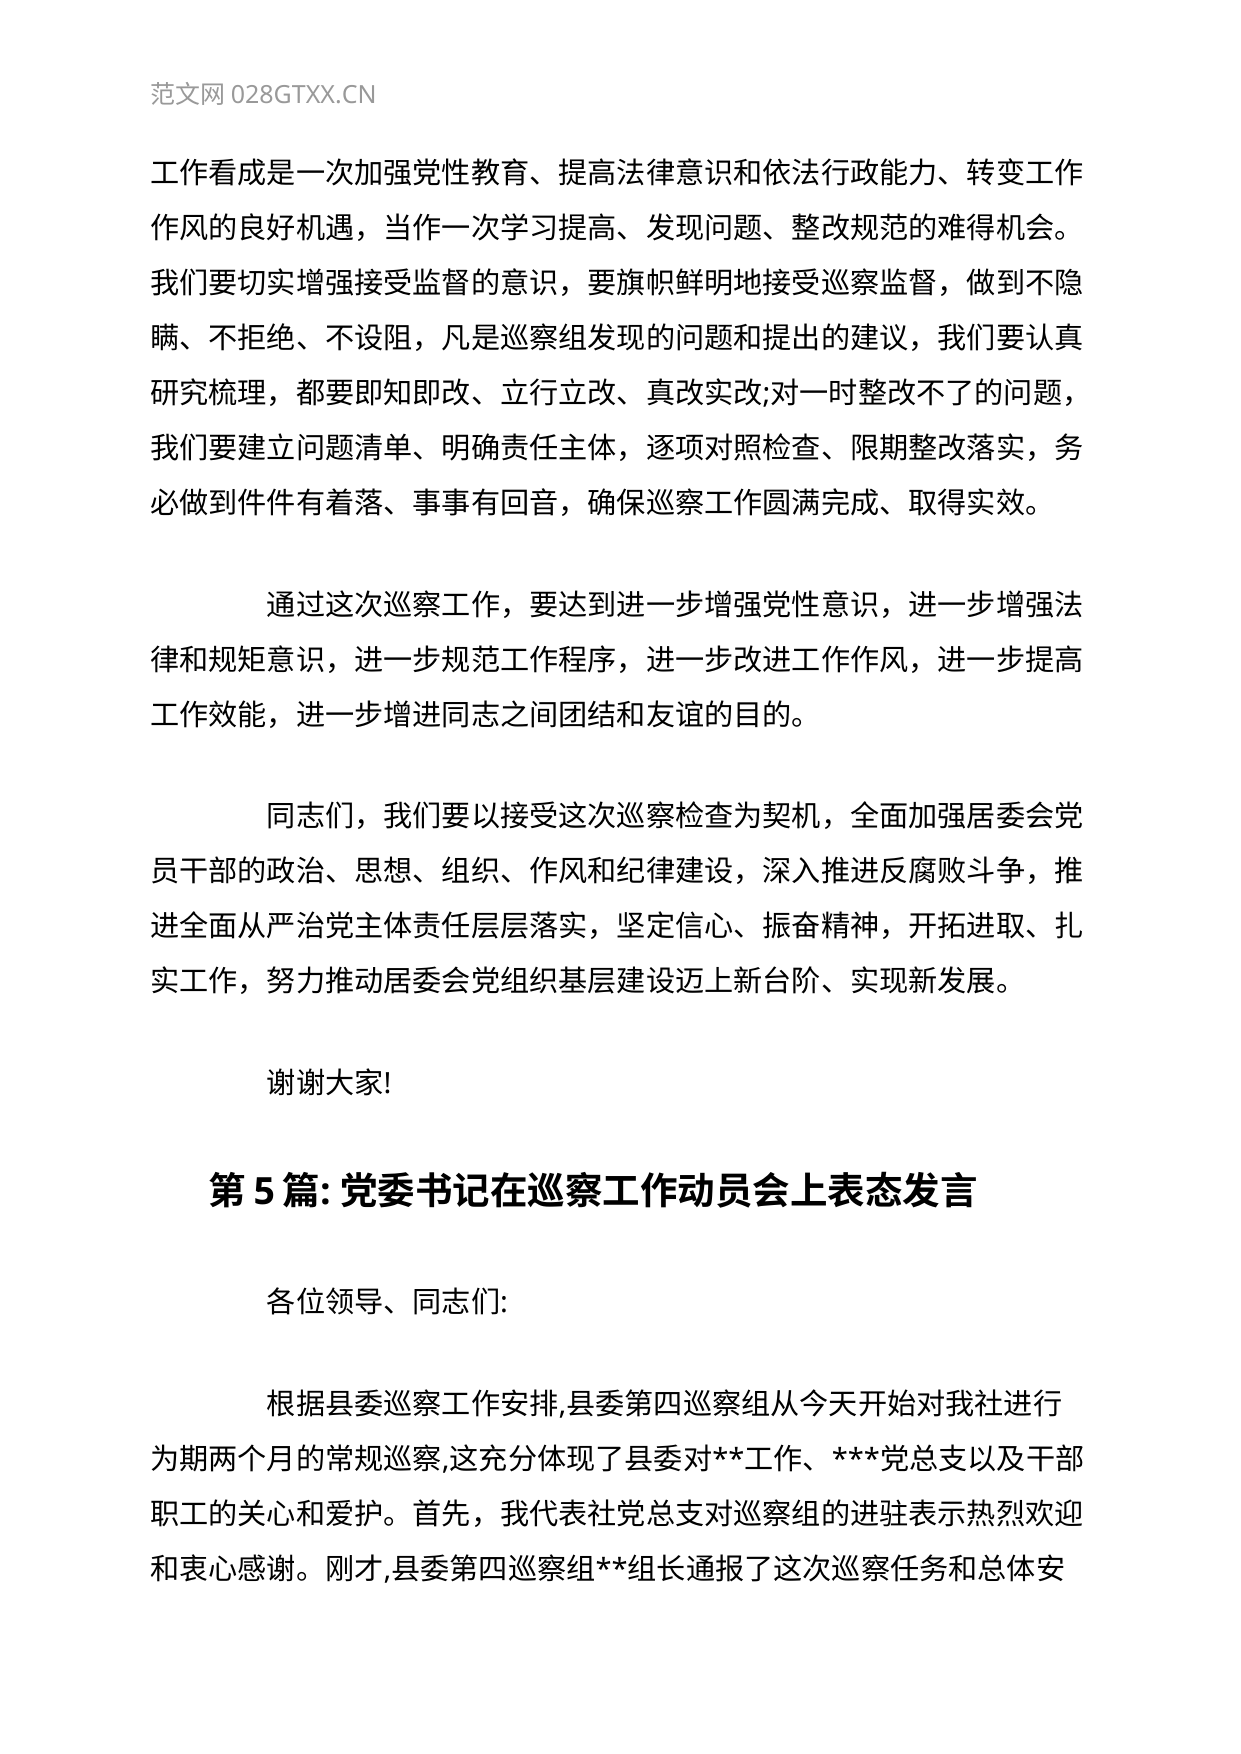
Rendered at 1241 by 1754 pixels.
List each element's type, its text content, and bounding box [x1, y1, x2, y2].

text 通过这次巡察工作，要达到进一步增强党性意识，进一步增强法律和规矩意识，进一步规范工作程序，进一步改进工作作风，进一步提高工作效能，进一步增进同志之间团结和友谊的目的。 [150, 581, 1090, 733]
text 谢谢大家! [150, 1059, 1090, 1102]
text 各位领导、同志们: [150, 1279, 1090, 1321]
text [150, 1381, 1090, 1588]
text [150, 150, 1090, 522]
text 第5篇: 党委书记在巡察工作动员会上表态发言 [150, 1161, 1090, 1216]
text 同志们，我们要以接受这次巡察检查为契机，全面加强居委会党员干部的政治、思想、组织、作风和纪律建设，深入推进反腐败斗争，推进全面从严治党主体责任层层落实，坚定信心、振奋精神，开拓进取、扎实工作，努力推动居委会党组织基层建设迈上新台阶、实现新发展。 [150, 793, 1090, 1000]
